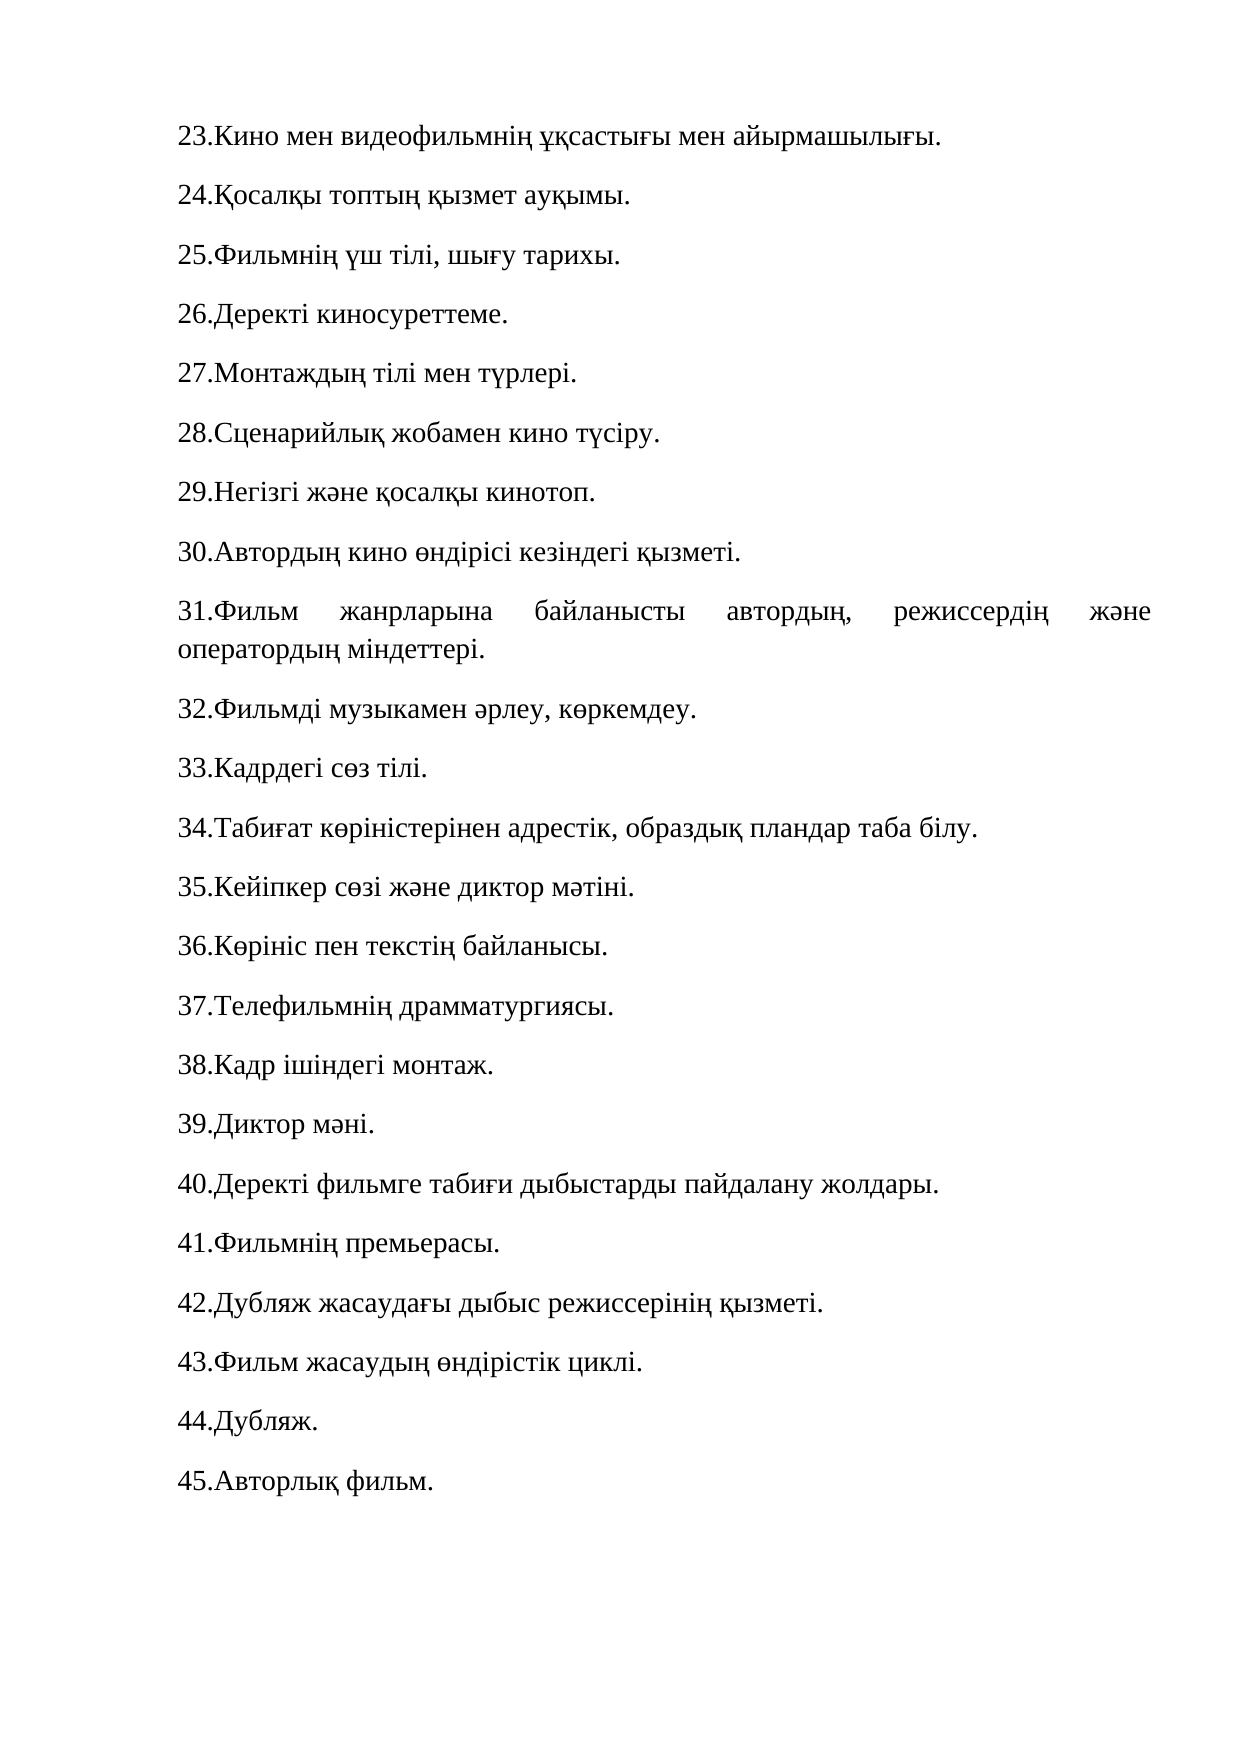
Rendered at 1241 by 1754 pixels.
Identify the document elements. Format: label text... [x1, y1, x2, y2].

text 34.Табиғат көріністерінен адрестік, образдық пландар таба білу. [177, 810, 1152, 843]
text 39.Диктор мәні. [177, 1107, 1152, 1140]
text 29.Негізгі және қосалқы кинотоп. [177, 474, 1152, 508]
text 32.Фильмді музыкамен әрлеу, көркемдеу. [177, 691, 1152, 724]
text 30.Автордың кино өндірісі кезіндегі қызметі. [177, 534, 1152, 567]
text 40.Деректі фильмге табиғи дыбыстарды пайдалану жолдары. [177, 1166, 1152, 1199]
text 45.Авторлық фильм. [177, 1463, 1152, 1496]
text 41.Фильмнің премьерасы. [177, 1225, 1152, 1259]
text 44.Дубляж. [177, 1403, 1152, 1437]
text 42.Дубляж жасаудағы дыбыс режиссерінің қызметі. [177, 1285, 1152, 1318]
text 35.Кейіпкер сөзі және диктор мәтіні. [177, 869, 1152, 903]
text 43.Фильм жасаудың өндірістік циклі. [177, 1344, 1152, 1378]
text 33.Кадрдегі сөз тілі. [177, 750, 1152, 784]
text 38.Кадр ішіндегі монтаж. [177, 1047, 1152, 1081]
text 37.Телефильмнің драмматургиясы. [177, 988, 1152, 1021]
text 27.Монтаждың тілі мен түрлері. [177, 356, 1152, 389]
text 24.Қосалқы топтың қызмет ауқымы. [177, 177, 1152, 211]
text 23.Кино мен видеофильмнің ұқсастығы мен айырмашылығы. [177, 118, 1152, 152]
text 28.Сценарийлық жобамен кино түсіру. [177, 415, 1152, 448]
text 31.Фильм жанрларына байланысты автордың, режиссердің және оператордың міндеттері. [177, 593, 1152, 665]
text 36.Көрініс пен текстің байланысы. [177, 928, 1152, 962]
text 25.Фильмнің үш тілі, шығу тарихы. [177, 237, 1152, 270]
text 26.Деректі киносуреттеме. [177, 296, 1152, 330]
